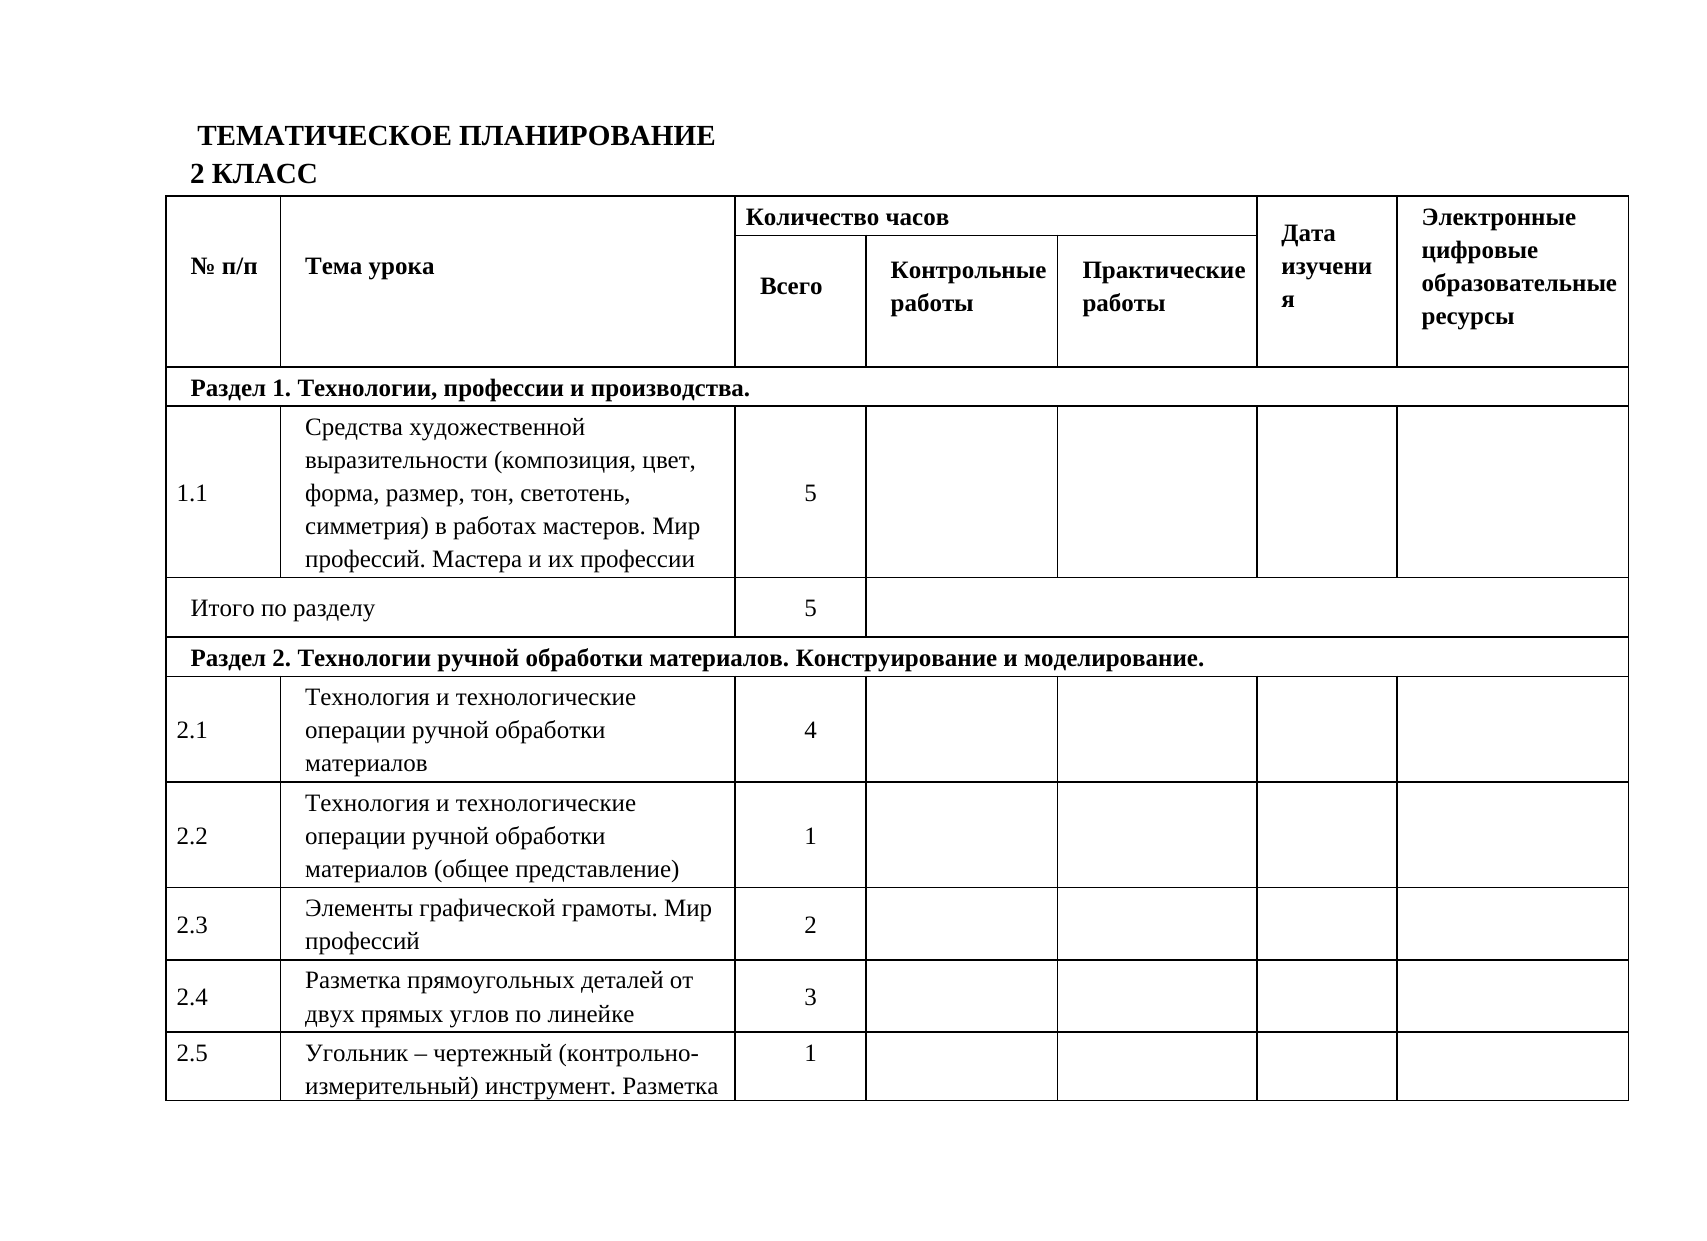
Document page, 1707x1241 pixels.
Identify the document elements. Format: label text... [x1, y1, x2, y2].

table_cell [867, 1033, 1057, 1100]
table_header № п/п [167, 197, 280, 366]
table_cell 1 [736, 783, 865, 886]
table_cell [1258, 677, 1396, 781]
table_cell [1398, 783, 1628, 886]
table_cell 2.4 [167, 961, 280, 1031]
table_header Электронные цифровые образовательные ресурсы [1398, 197, 1628, 366]
table_cell [1258, 407, 1396, 577]
table_cell [1398, 677, 1628, 781]
table_cell [1258, 1033, 1396, 1100]
table_cell Итого по разделу [167, 578, 734, 636]
table_cell Всего [736, 236, 865, 366]
table_cell 1 [736, 1033, 865, 1100]
table_cell [867, 407, 1057, 577]
table_cell 2.2 [167, 783, 280, 886]
table_cell [1058, 888, 1256, 959]
table_cell [1398, 888, 1628, 959]
table_cell [1258, 961, 1396, 1031]
table_cell Средства художественной выразительности (композиция, цвет, форма, размер, тон, светотень, симметрия) в работах мастеров. Мир профессий. Мастера и их профессии [281, 407, 734, 577]
table_cell [1258, 783, 1396, 886]
table_cell Технология и технологические операции ручной обработки материалов [281, 677, 734, 781]
table_cell 2 [736, 888, 865, 959]
table_cell [1398, 1033, 1628, 1100]
table_cell [1398, 961, 1628, 1031]
table_cell 1.1 [167, 407, 280, 577]
table_header Тема урока [281, 197, 734, 366]
table_cell Разметка прямоугольных деталей от двух прямых углов по линейке [281, 961, 734, 1031]
table_cell Технология и технологические операции ручной обработки материалов (общее представление) [281, 783, 734, 886]
table_cell 2.1 [167, 677, 280, 781]
table_cell [1398, 407, 1628, 577]
table_cell [867, 677, 1057, 781]
table_cell Контрольные работы [867, 236, 1057, 366]
table_cell Раздел 2. Технологии ручной обработки материалов. Конструирование и моделирование. [167, 638, 1628, 676]
table_cell [867, 578, 1628, 636]
table_cell Практические работы [1058, 236, 1256, 366]
table_cell 5 [736, 578, 865, 636]
text ТЕМАТИЧЕСКОЕ ПЛАНИРОВАНИЕ [190, 118, 1618, 152]
table_cell [1058, 783, 1256, 886]
text 2 КЛАСС [190, 157, 1618, 190]
table_cell [1058, 407, 1256, 577]
table_cell [867, 888, 1057, 959]
table_cell [867, 783, 1057, 886]
table_cell [1058, 961, 1256, 1031]
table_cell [281, 1033, 734, 1100]
table_cell 2.5 [167, 1033, 280, 1100]
table_cell [1058, 677, 1256, 781]
table_cell Раздел 1. Технологии, профессии и производства. [167, 368, 1628, 405]
table_cell Элементы графической грамоты. Мир профессий [281, 888, 734, 959]
table_cell [1058, 1033, 1256, 1100]
table_cell 2.3 [167, 888, 280, 959]
table_cell [1258, 888, 1396, 959]
table_header Дата изучения [1258, 197, 1396, 366]
table_cell [867, 961, 1057, 1031]
table_cell 3 [736, 961, 865, 1031]
table_cell 5 [736, 407, 865, 577]
table_header Количество часов [736, 197, 1256, 234]
table_cell 4 [736, 677, 865, 781]
